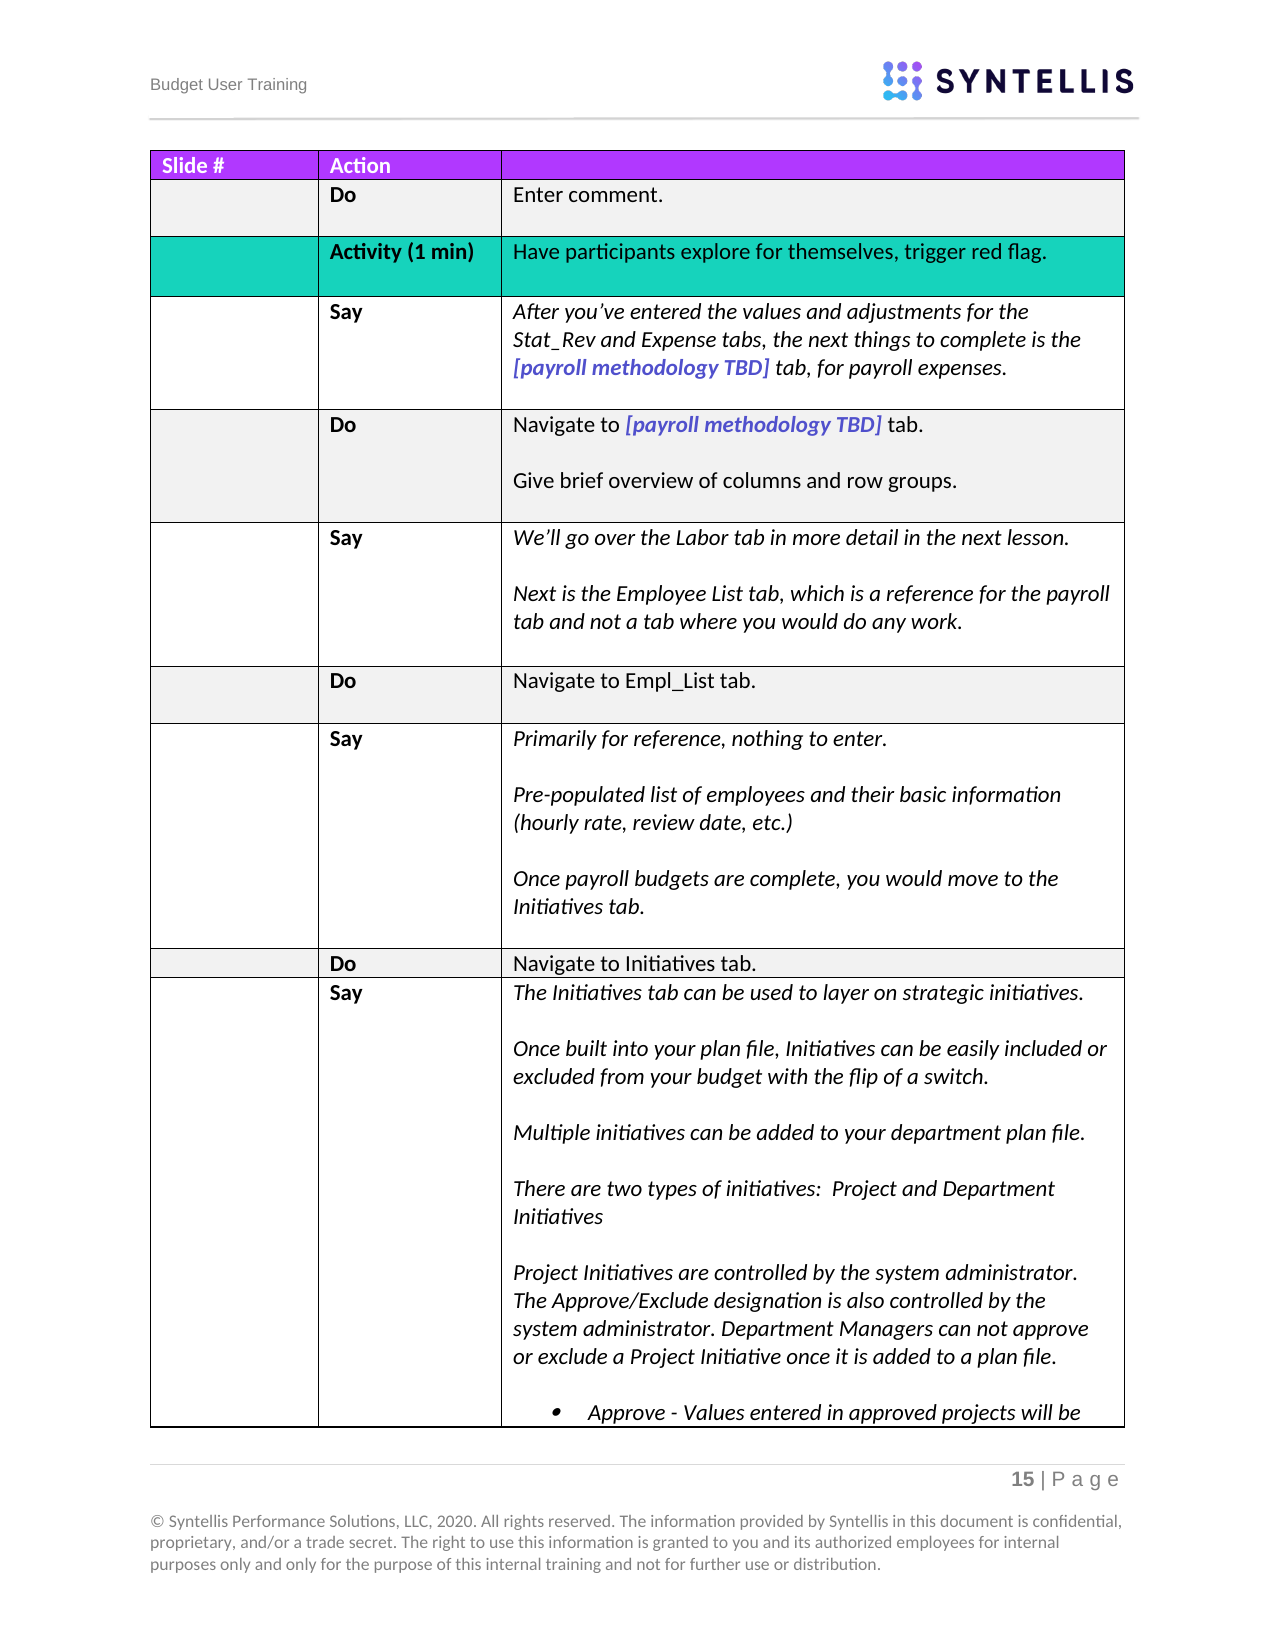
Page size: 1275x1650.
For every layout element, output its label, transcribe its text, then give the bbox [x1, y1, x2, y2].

table_cell [151, 667, 318, 723]
table_cell Primarily for reference, nothing to enter. Pre-populated list of employees and their basic information (hourly rate, review date, etc.) Once payroll budgets are complete, you would move to the Initiatives tab. [502, 724, 1124, 948]
table_cell Say [319, 978, 501, 1426]
table_cell After you’ve entered the values and adjustments for the Stat_Rev and Expense tabs, the next things to complete is the [payroll methodology TBD] tab, for payroll expenses. [502, 297, 1124, 409]
table_cell [151, 297, 318, 409]
table_cell Say [319, 297, 501, 409]
table_header [502, 151, 1124, 179]
table_cell Navigate to [payroll methodology TBD] tab. Give brief overview of columns and row groups. [502, 410, 1124, 522]
table_cell [151, 180, 318, 236]
table_cell Say [319, 724, 501, 948]
table_cell Have participants explore for themselves, trigger red flag. [502, 237, 1124, 296]
table_cell Do [319, 180, 501, 236]
table_cell [151, 523, 318, 666]
table_cell Activity (1 min) [319, 237, 501, 296]
table_cell [151, 978, 318, 1426]
table_cell We’ll go over the Labor tab in more detail in the next lesson. Next is the Employee List tab, which is a reference for the payroll tab and not a tab where you would do any work. [502, 523, 1124, 666]
table_cell Navigate to Initiatives tab. [502, 949, 1124, 977]
table_cell [151, 724, 318, 948]
table_cell [151, 949, 318, 977]
table_cell Enter comment. [502, 180, 1124, 236]
table_header Action [319, 151, 501, 179]
picture [878, 56, 1140, 105]
table_cell Say [319, 523, 501, 666]
table_cell [151, 410, 318, 522]
table_cell [151, 237, 318, 296]
table_cell Do [319, 949, 501, 977]
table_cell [502, 978, 1124, 1426]
table_cell Navigate to Empl_List tab. [502, 667, 1124, 723]
table_cell Do [319, 667, 501, 723]
table_cell Do [319, 410, 501, 522]
table_header Slide # [151, 151, 318, 179]
